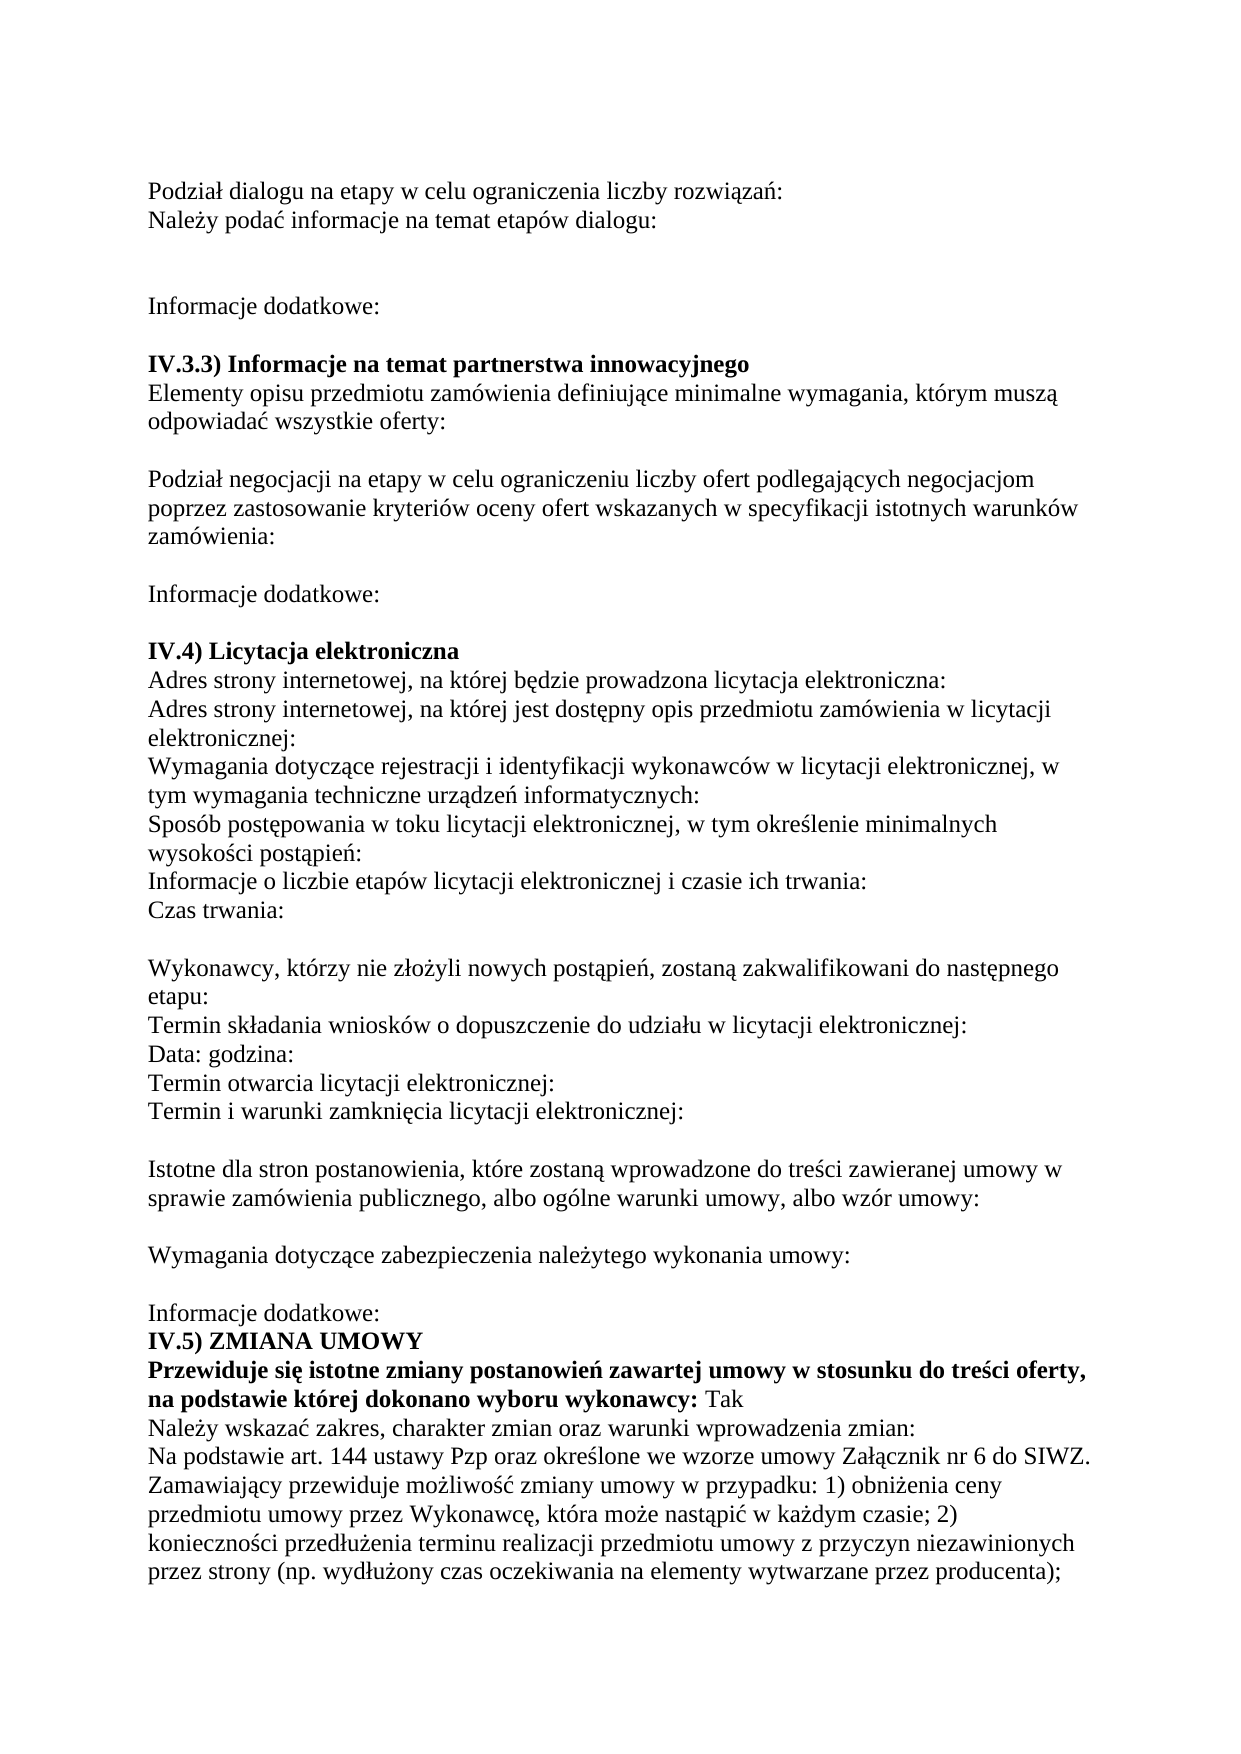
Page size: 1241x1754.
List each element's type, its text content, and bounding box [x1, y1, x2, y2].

text Sposób postępowania w toku licytacji elektronicznej, w tym określenie minimalnych wysokości postąpień: [148, 809, 1093, 866]
text Czas trwania: Wykonawcy, którzy nie złożyli nowych postąpień, zostaną zakwalifikowani do następnego etapu: [148, 895, 1093, 1010]
text Istotne dla stron postanowienia, które zostaną wprowadzone do treści zawieranej umowy w sprawie zamówienia publicznego, albo ogólne warunki umowy, albo wzór umowy: [148, 1125, 1093, 1211]
text Termin i warunki zamknięcia licytacji elektronicznej: [148, 1096, 1093, 1125]
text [148, 148, 1093, 694]
text Wymagania dotyczące rejestracji i identyfikacji wykonawców w licytacji elektronicznej, w tym wymagania techniczne urządzeń informatycznych: [148, 751, 1093, 809]
text Wymagania dotyczące zabezpieczenia należytego wykonania umowy: [148, 1211, 1093, 1269]
text Termin składania wniosków o dopuszczenie do udziału w licytacji elektronicznej: Data: godzina: Termin otwarcia licytacji elektronicznej: [148, 1010, 1093, 1096]
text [148, 1326, 1093, 1585]
text Adres strony internetowej, na której jest dostępny opis przedmiotu zamówienia w licytacji elektronicznej: [148, 694, 1093, 751]
text Informacje o liczbie etapów licytacji elektronicznej i czasie ich trwania: [148, 866, 1093, 895]
text Informacje dodatkowe: [148, 1269, 1093, 1326]
